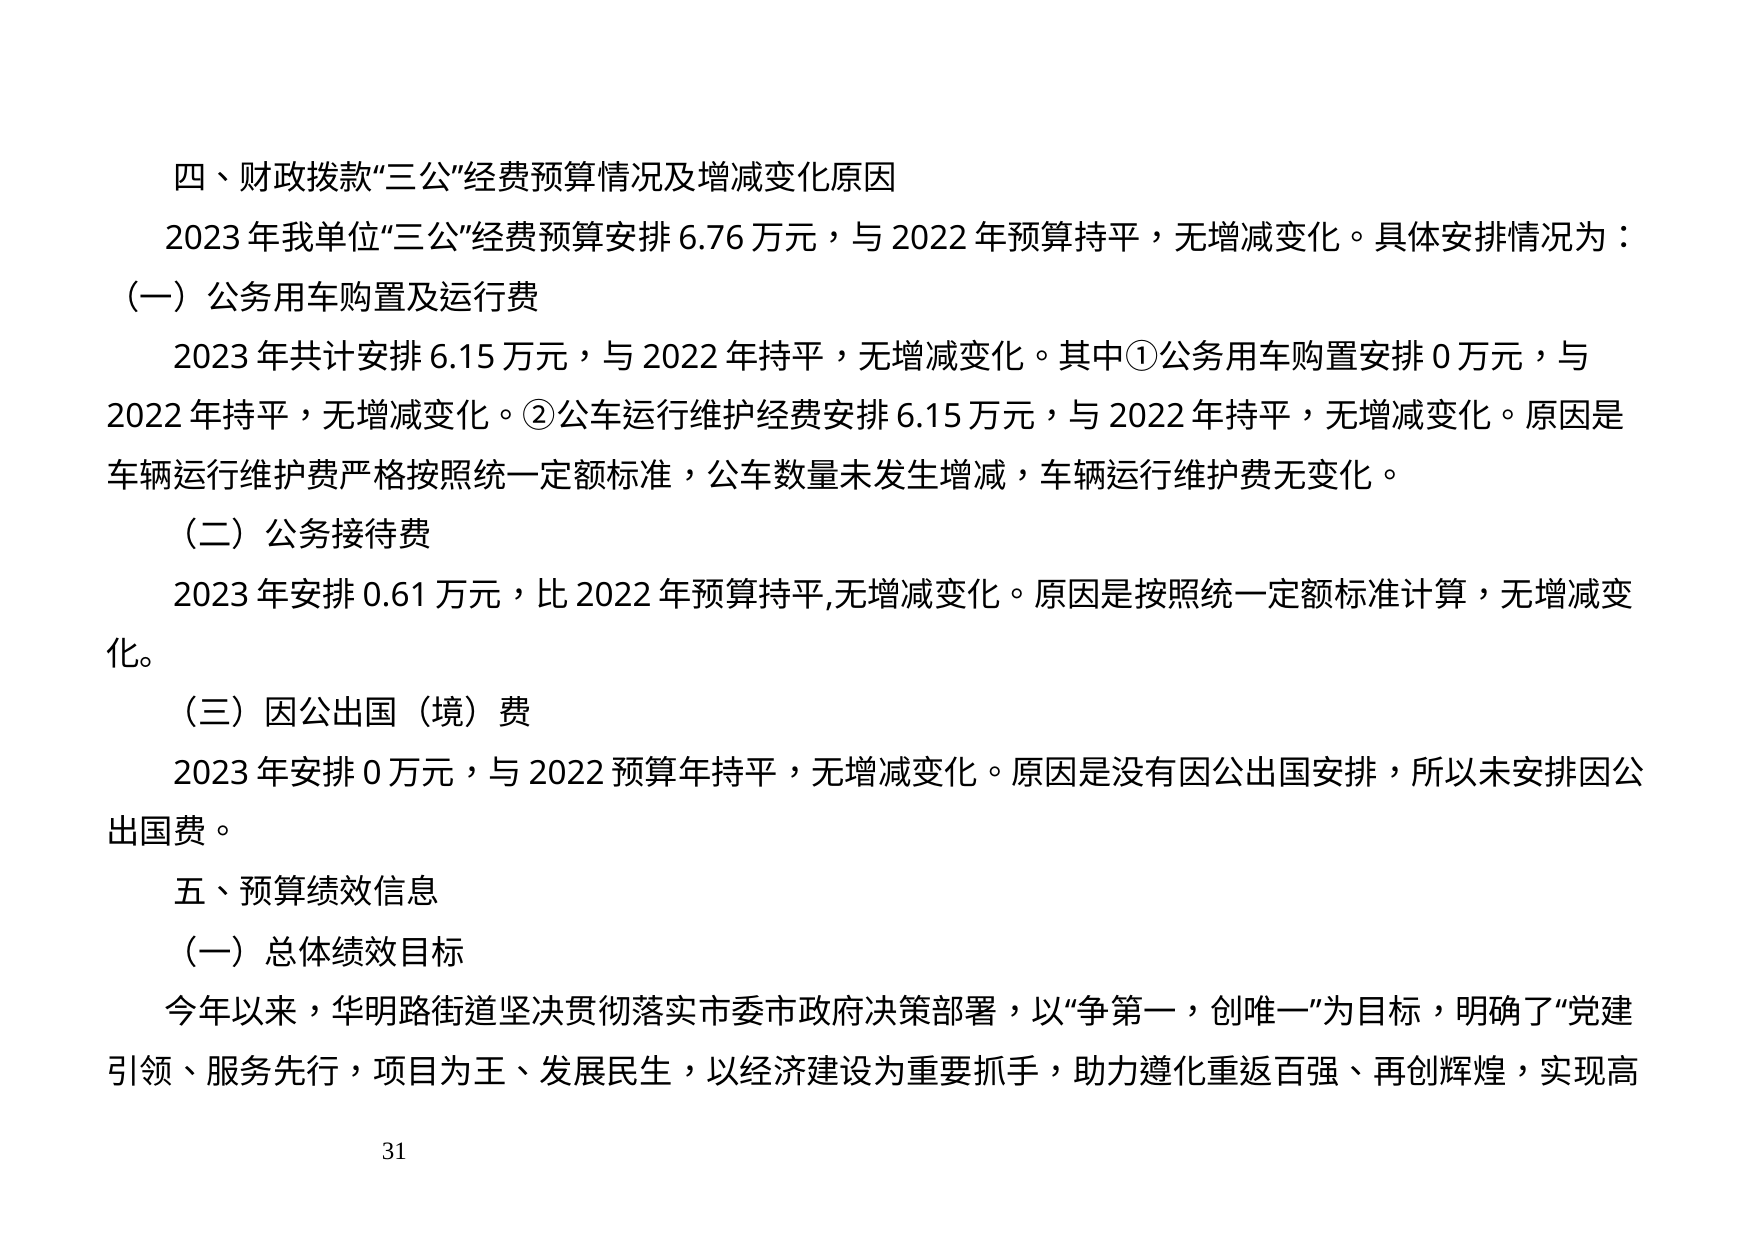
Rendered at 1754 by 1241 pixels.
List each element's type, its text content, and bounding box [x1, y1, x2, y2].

text （一）总体绩效目标 [106, 917, 1648, 976]
text 2023年我单位“三公”经费预算安排6.76万元，与2022年预算持平，无增减变化。具体安排情况为： [106, 202, 1648, 262]
text 四、财政拨款“三公”经费预算情况及增减变化原因 [106, 142, 1648, 201]
list 2023年共计安排6.15万元，与2022年持平，无增减变化。其中①公务用车购置安排0万元，与2022年持平，无增减变化。②公车运行维护经费安排6.15万元，与2022年持平，无增减变化。原因是车辆运行维护费严格按照统一定额标准，公车数量未发生增减，车辆运行维护费无变化。 [106, 321, 1648, 499]
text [106, 976, 1648, 1095]
list 公务接待费 [106, 499, 1648, 558]
list 2023年安排0万元，与2022预算年持平，无增减变化。原因是没有因公出国安排，所以未安排因公出国费。 [106, 737, 1648, 855]
list 因公出国（境）费 [106, 677, 1648, 737]
list 公务用车购置及运行费 [106, 262, 1648, 321]
list 2023年安排0.61万元，比2022年预算持平,无增减变化。原因是按照统一定额标准计算，无增减变化。 [106, 558, 1648, 677]
text 五、预算绩效信息 [106, 856, 1648, 916]
